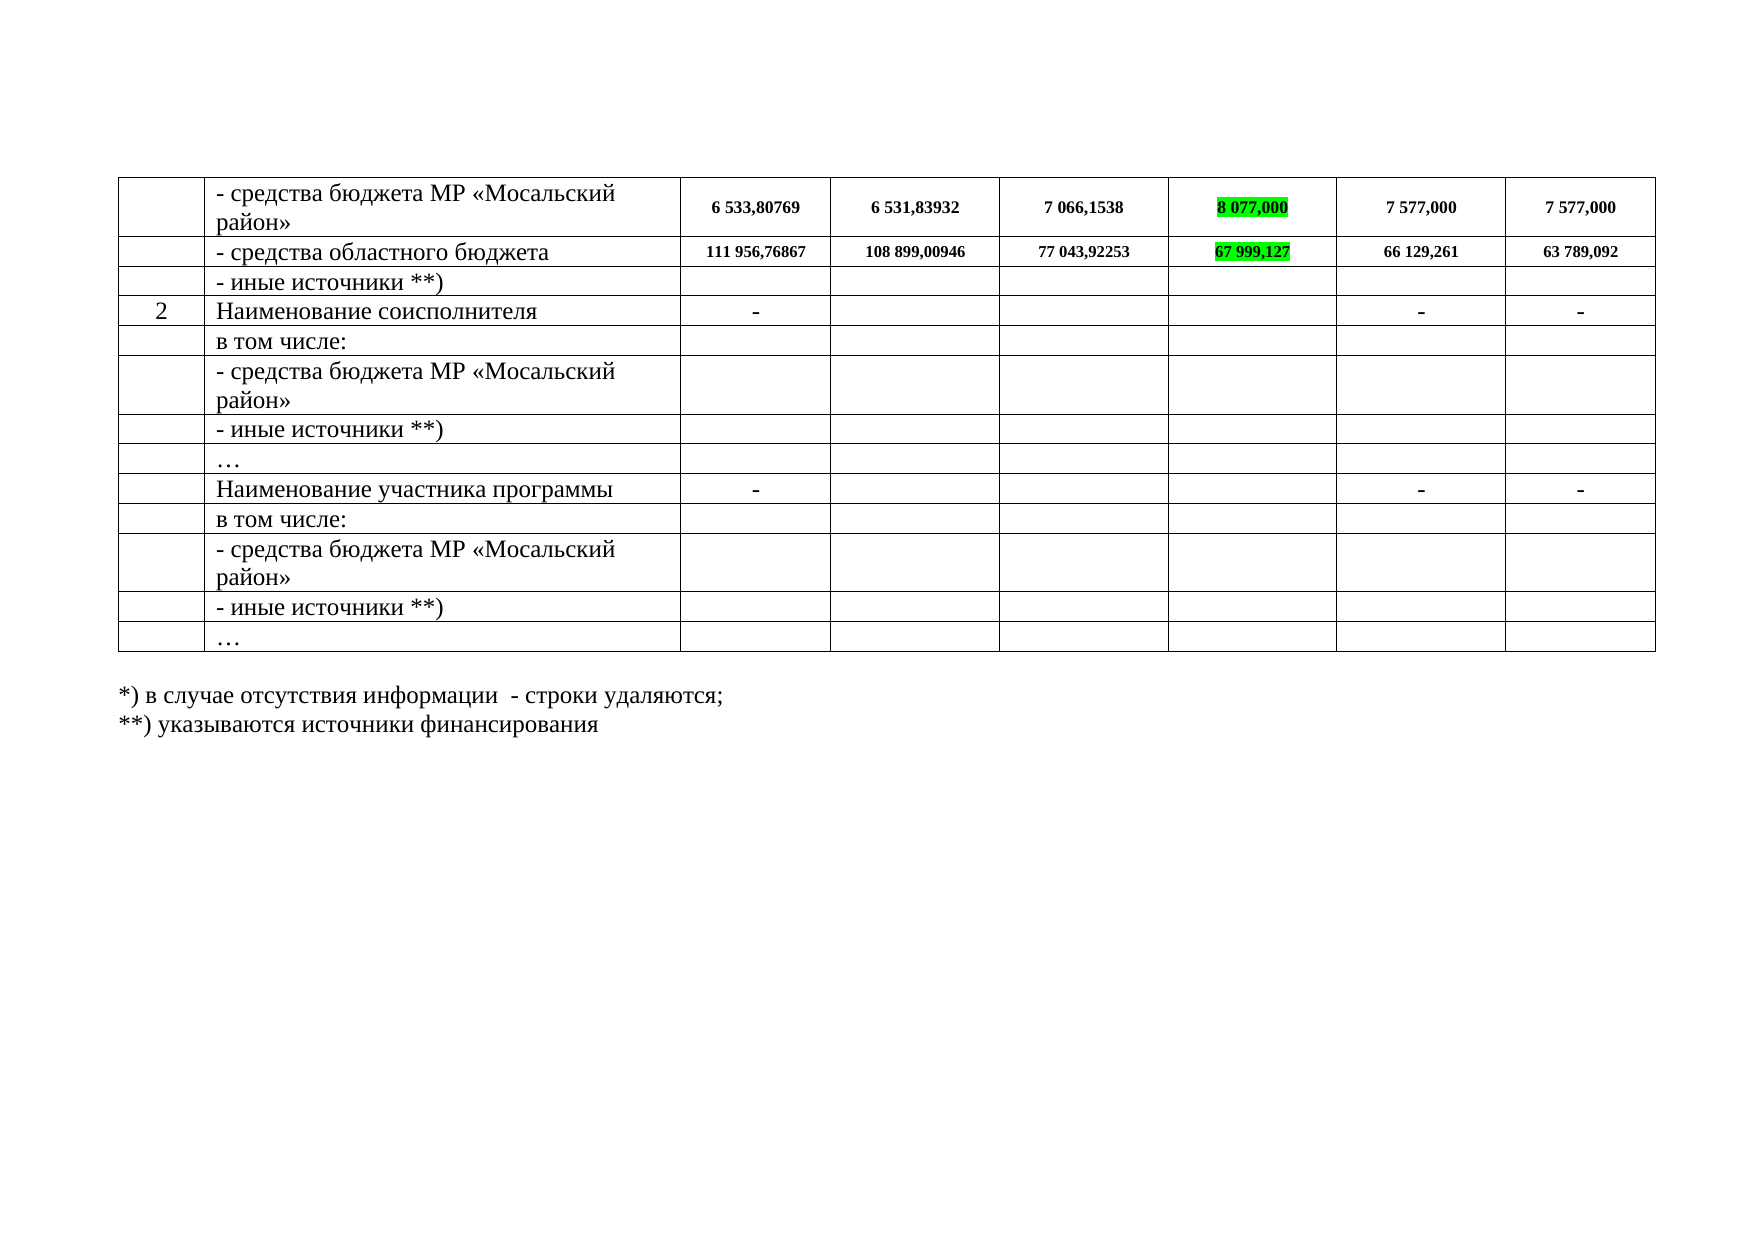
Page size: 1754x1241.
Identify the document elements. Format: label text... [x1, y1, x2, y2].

table_cell [1169, 622, 1336, 651]
table_cell [1169, 504, 1336, 533]
table_cell [831, 444, 999, 473]
table_cell 77 043,92253 [1000, 237, 1168, 266]
table_cell [1506, 444, 1655, 473]
table_cell [681, 267, 830, 295]
table_cell [1000, 444, 1168, 473]
table_cell 67 999,127 [1169, 237, 1336, 266]
table_cell … [205, 622, 680, 651]
table_cell в том числе: [205, 326, 680, 355]
table_cell [119, 356, 204, 413]
table_cell - [681, 296, 830, 325]
table_cell 108 899,00946 [831, 237, 999, 266]
table_cell [1337, 326, 1505, 355]
table_cell - средства бюджета МР «Мосальский район» [205, 356, 680, 413]
table_cell [1169, 415, 1336, 443]
table_cell в том числе: [205, 504, 680, 533]
table_cell [1000, 474, 1168, 503]
table_cell [1506, 356, 1655, 413]
table_cell [119, 415, 204, 443]
table_cell - средства областного бюджета [205, 237, 680, 266]
table_cell 2 [119, 296, 204, 325]
table_cell [1337, 356, 1505, 413]
table_cell [1000, 534, 1168, 591]
table_cell Наименование участника программы [205, 474, 680, 503]
table_cell [119, 504, 204, 533]
table_cell [831, 474, 999, 503]
table_cell [681, 622, 830, 651]
table_cell [1000, 622, 1168, 651]
table_cell 8 077,000 [1169, 178, 1336, 236]
table_cell [1000, 326, 1168, 355]
table_cell [681, 444, 830, 473]
table_cell [1000, 504, 1168, 533]
table_cell [681, 415, 830, 443]
table_cell - [1506, 474, 1655, 503]
table_cell [831, 356, 999, 413]
table_cell … [205, 444, 680, 473]
table_cell 111 956,76867 [681, 237, 830, 266]
table_cell [119, 326, 204, 355]
table_cell [1169, 326, 1336, 355]
table_cell 63 789,092 [1506, 237, 1655, 266]
table_cell [831, 504, 999, 533]
table_cell [119, 534, 204, 591]
table_cell [1337, 415, 1505, 443]
table_cell [1506, 504, 1655, 533]
table_cell [1506, 326, 1655, 355]
table_cell Наименование соисполнителя [205, 296, 680, 325]
table_cell [1506, 592, 1655, 621]
table_cell [1337, 444, 1505, 473]
table_cell [681, 534, 830, 591]
text **) указываются источники финансирования [118, 709, 1636, 738]
table_cell [831, 622, 999, 651]
table_cell [1337, 534, 1505, 591]
table_cell [1169, 474, 1336, 503]
table_cell - иные источники **) [205, 592, 680, 621]
table_cell [119, 267, 204, 295]
table_cell [1337, 592, 1505, 621]
table_cell [119, 474, 204, 503]
text *) в случае отсутствия информации - строки удаляются; [118, 681, 1636, 709]
table_cell - иные источники **) [205, 415, 680, 443]
table_cell - средства бюджета МР «Мосальский район» [205, 534, 680, 591]
table_cell 66 129,261 [1337, 237, 1505, 266]
table_cell [681, 356, 830, 413]
table_cell [119, 592, 204, 621]
table_cell [1169, 296, 1336, 325]
table_cell 7 577,000 [1506, 178, 1655, 236]
table_cell [1506, 267, 1655, 295]
table_cell [1169, 267, 1336, 295]
table_cell [831, 296, 999, 325]
table_cell [831, 592, 999, 621]
table_cell - иные источники **) [205, 267, 680, 295]
table_cell 6 531,83932 [831, 178, 999, 236]
table_cell [1000, 415, 1168, 443]
table_cell [1169, 444, 1336, 473]
table_cell 6 533,80769 [681, 178, 830, 236]
table_cell [1000, 267, 1168, 295]
table_cell [1337, 504, 1505, 533]
table_cell - [1337, 296, 1505, 325]
table_cell [831, 326, 999, 355]
table_cell [681, 592, 830, 621]
table_cell 7 066,1538 [1000, 178, 1168, 236]
table_cell [681, 504, 830, 533]
table_cell - [1337, 474, 1505, 503]
table_cell [119, 444, 204, 473]
table_cell [681, 326, 830, 355]
table_cell [1506, 622, 1655, 651]
table_cell [1000, 592, 1168, 621]
table_cell [831, 267, 999, 295]
table_cell [1506, 415, 1655, 443]
table_cell - [1506, 296, 1655, 325]
table_cell [1337, 267, 1505, 295]
table_cell [1000, 296, 1168, 325]
table_cell [831, 415, 999, 443]
table_cell - средства бюджета МР «Мосальский район» [205, 178, 680, 236]
table_cell [1506, 534, 1655, 591]
table_cell [119, 237, 204, 266]
table_cell [1337, 622, 1505, 651]
table_cell [1169, 356, 1336, 413]
table_cell [1169, 534, 1336, 591]
table_cell 7 577,000 [1337, 178, 1505, 236]
table_cell [1000, 356, 1168, 413]
table_cell [119, 622, 204, 651]
table_cell [1169, 592, 1336, 621]
table_cell [119, 178, 204, 236]
table_cell [831, 534, 999, 591]
table_cell - [681, 474, 830, 503]
